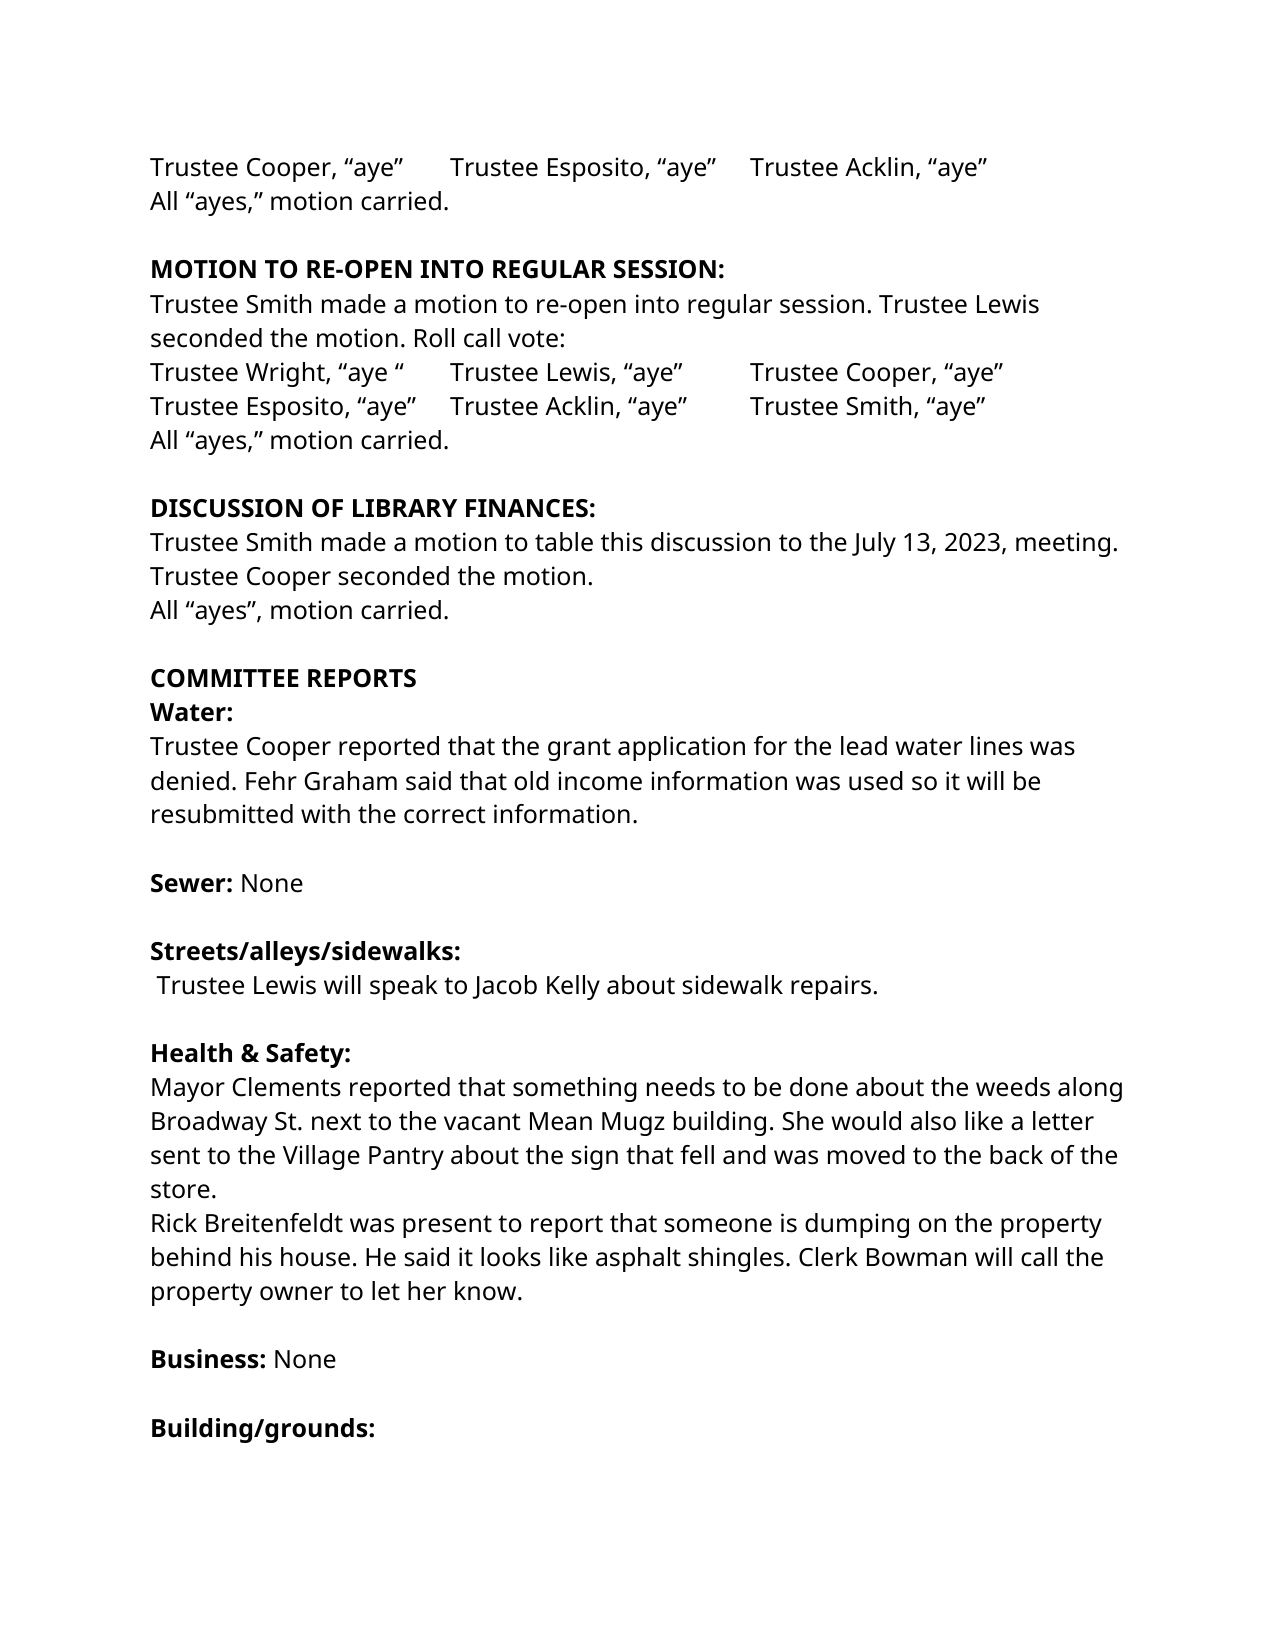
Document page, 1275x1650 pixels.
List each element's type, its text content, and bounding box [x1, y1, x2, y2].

text Health & Safety: [150, 1036, 1125, 1070]
text Trustee Smith made a motion to re-open into regular session. Trustee Lewis seconded the motion. Roll call vote: [150, 286, 1125, 354]
text Trustee Cooper, “aye” Trustee Esposito, “aye” Trustee Acklin, “aye” [150, 150, 1125, 184]
text Streets/alleys/sidewalks: [150, 933, 1125, 967]
text Trustee Esposito, “aye” Trustee Acklin, “aye” Trustee Smith, “aye” [150, 388, 1125, 422]
text Trustee Smith made a motion to table this discussion to the July 13, 2023, meeting. Trustee Cooper seconded the motion. [150, 525, 1125, 593]
text Building/grounds: [150, 1410, 1125, 1444]
text All “ayes”, motion carried. [150, 593, 1125, 627]
text DISCUSSION OF LIBRARY FINANCES: [150, 491, 1125, 525]
text COMMITTEE REPORTS [150, 661, 1125, 695]
text Rick Breitenfeldt was present to report that someone is dumping on the property behind his house. He said it looks like asphalt shingles. Clerk Bowman will call the property owner to let her know. [150, 1206, 1125, 1308]
text Mayor Clements reported that something needs to be done about the weeds along Broadway St. next to the vacant Mean Mugz building. She would also like a letter sent to the Village Pantry about the sign that fell and was moved to the back of the store. [150, 1070, 1125, 1206]
text Water: [150, 695, 1125, 729]
text Trustee Lewis will speak to Jacob Kelly about sidewalk repairs. [150, 967, 1125, 1002]
text Trustee Cooper reported that the grant application for the lead water lines was denied. Fehr Graham said that old income information was used so it will be resubmitted with the correct information. [150, 729, 1125, 831]
text Trustee Wright, “aye “ Trustee Lewis, “aye” Trustee Cooper, “aye” [150, 354, 1125, 388]
text Business: None [150, 1342, 1125, 1376]
text All “ayes,” motion carried. [150, 422, 1125, 457]
text All “ayes,” motion carried. [150, 184, 1125, 218]
text MOTION TO RE-OPEN INTO REGULAR SESSION: [150, 252, 1125, 286]
text Sewer: None [150, 865, 1125, 899]
